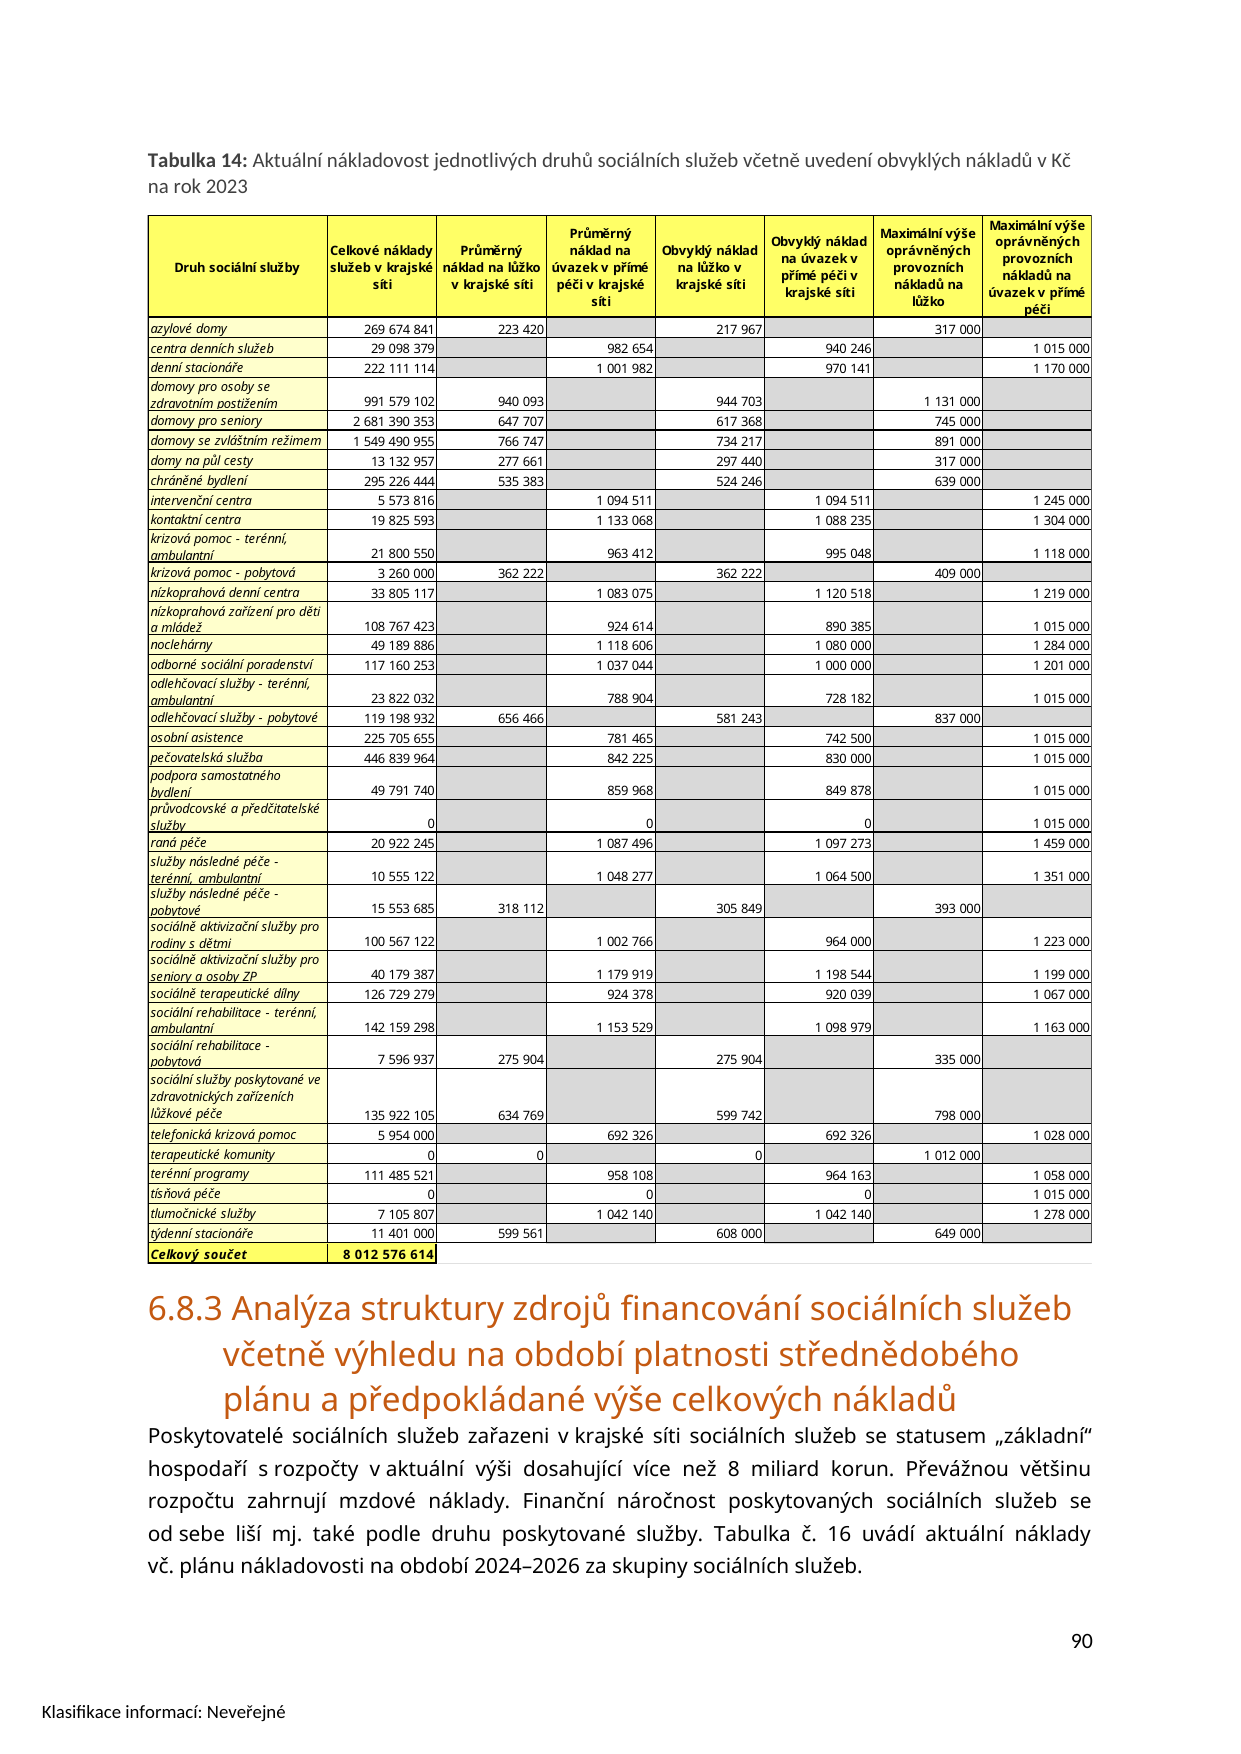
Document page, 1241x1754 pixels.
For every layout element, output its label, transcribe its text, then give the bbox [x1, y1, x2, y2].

subtitle 6.8.3 Analýza struktury zdrojů financování sociálních služeb včetně výhledu na období platnosti střednědobého plánu a předpokládané výše celkových nákladů [148, 1285, 1093, 1421]
text Poskytovatelé sociálních služeb zařazeni v krajské síti sociálních služeb se statusem „základní“ hospodaří s rozpočty v aktuální výši dosahující více než 8 miliard korun. Převážnou většinu rozpočtu zahrnují mzdové náklady. Finanční náročnost poskytovaných sociálních služeb se od sebe liší mj. také podle druhu poskytované služby. Tabulka č. 16 uvádí aktuální náklady vč. plánu nákladovosti na období 2024–2026 za skupiny sociálních služeb. [148, 1421, 1093, 1580]
text Tabulka 14: Aktuální nákladovost jednotlivých druhů sociálních služeb včetně uvedení obvyklých nákladů v Kč na rok 2023 [148, 148, 1093, 198]
